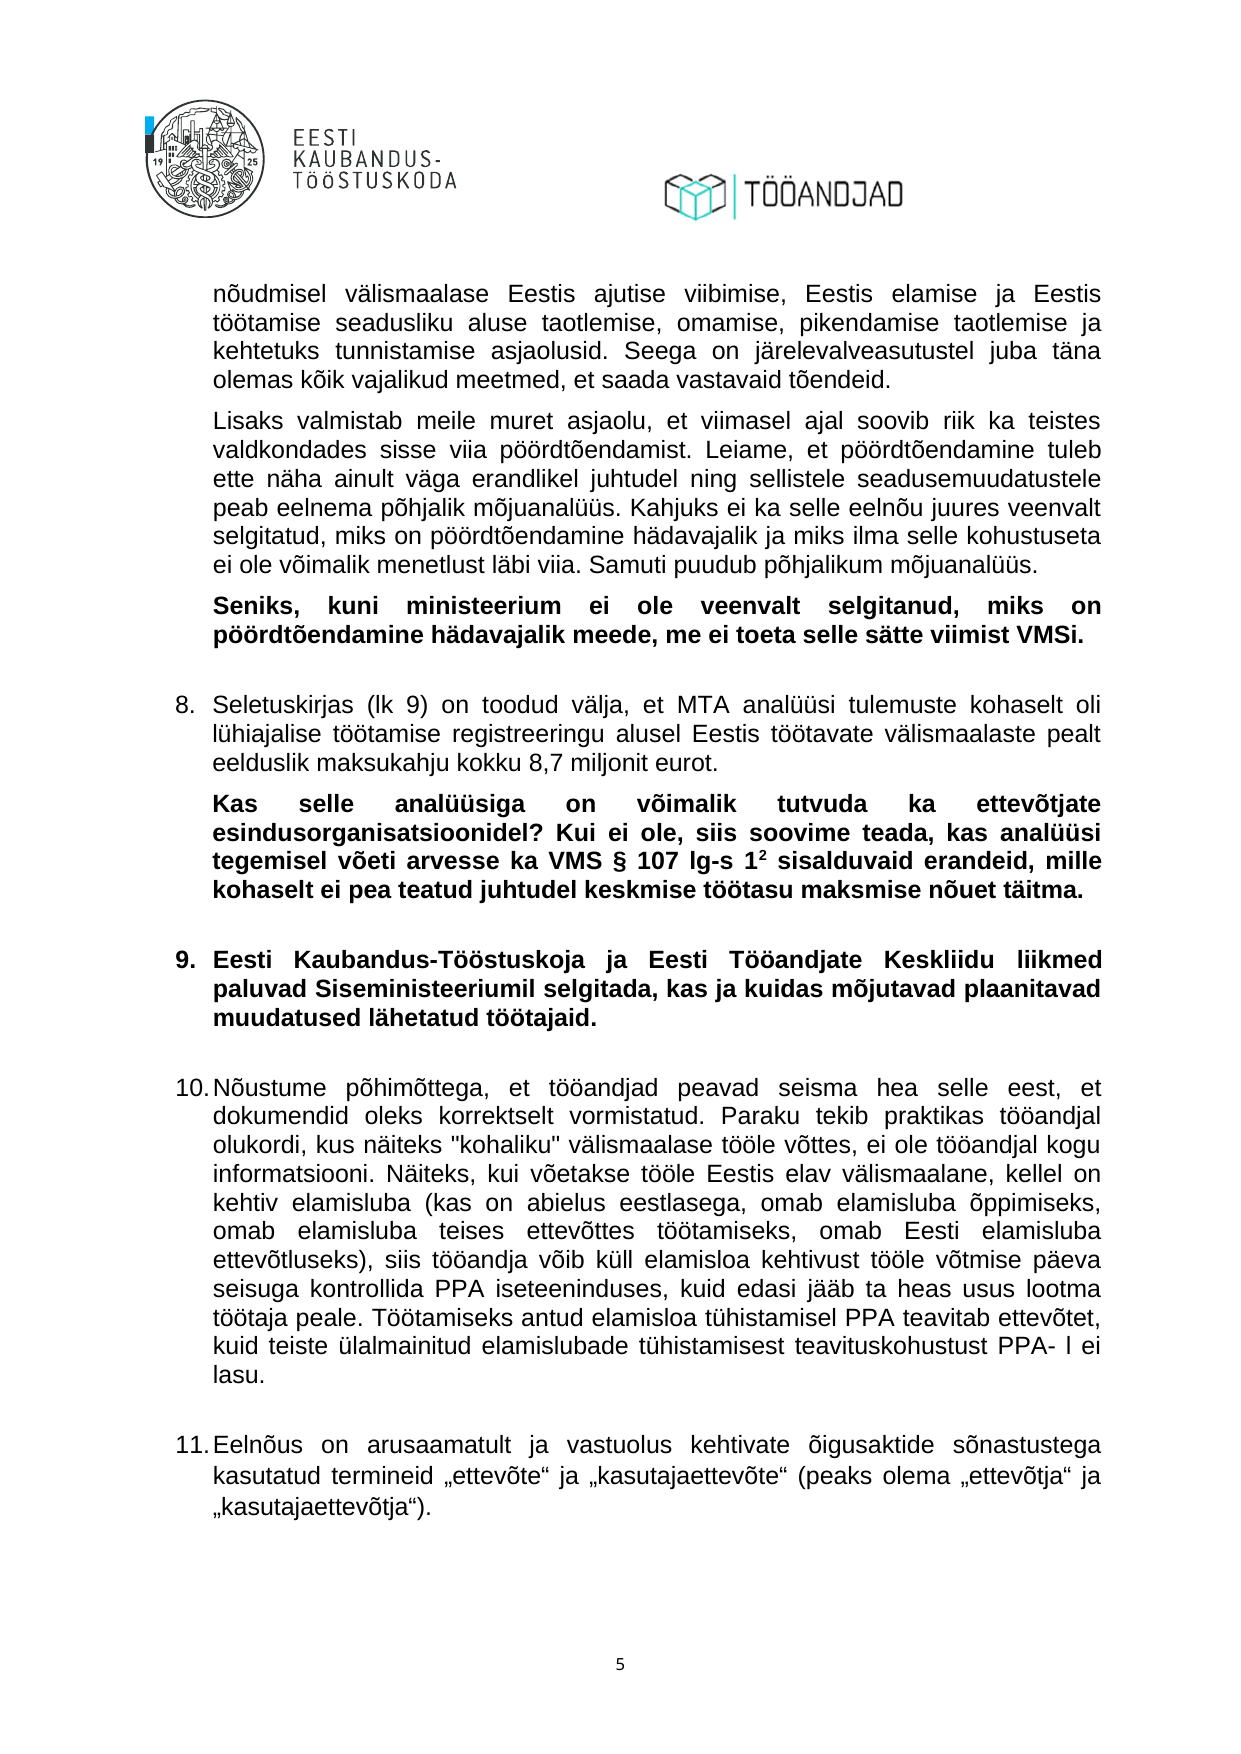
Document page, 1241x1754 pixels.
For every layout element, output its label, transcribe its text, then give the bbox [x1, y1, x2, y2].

list Seniks, kuni ministeerium ei ole veenvalt selgitanud, miks on pöördtõendamine hädavajalik meede, me ei toeta selle sätte viimist VMSi. [213, 591, 1103, 649]
list Kas selle analüüsiga on võimalik tutvuda ka ettevõtjate esindusorganisatsioonidel? Kui ei ole, siis soovime teada, kas analüüsi tegemisel võeti arvesse ka VMS § 107 lg-s 12 sisalduvaid erandeid, mille kohaselt ei pea teatud juhtudel keskmise töötasu maksmise nõuet täitma. [212, 789, 1103, 904]
list Seletuskirjas (lk 9) on toodud välja, et MTA analüüsi tulemuste kohaselt oli lühiajalise töötamise registreeringu alusel Eestis töötavate välismaalaste pealt eelduslik maksukahju kokku 8,7 miljonit eurot. [175, 690, 1103, 776]
picture [662, 145, 921, 248]
list Lisaks valmistab meile muret asjaolu, et viimasel ajal soovib riik ka teistes valdkondades sisse viia pöördtõendamist. Leiame, et pöördtõendamine tuleb ette näha ainult väga erandlikel juhtudel ning sellistele seadusemuudatustele peab eelnema põhjalik mõjuanalüüs. Kahjuks ei ka selle eelnõu juures veenvalt selgitatud, miks on pöördtõendamine hädavajalik ja miks ilma selle kohustuseta ei ole võimalik menetlust läbi viia. Samuti puudub põhjalikum mõjuanalüüs. [213, 406, 1103, 579]
list Eelnõus on arusaamatult ja vastuolus kehtivate õigusaktide sõnastustega kasutatud termineid „ettevõte“ ja „kasutajaettevõte“ (peaks olema „ettevõtja“ ja „kasutajaettevõtja“). [175, 1430, 1103, 1521]
list Eesti Kaubandus-Tööstuskoja ja Eesti Tööandjate Keskliidu liikmed paluvad Siseministeeriumil selgitada, kas ja kuidas mõjutavad plaanitavad muudatused lähetatud töötajaid. [175, 945, 1103, 1031]
list Nõustume põhimõttega, et tööandjad peavad seisma hea selle eest, et dokumendid oleks korrektselt vormistatud. Paraku tekib praktikas tööandjal olukordi, kus näiteks "kohaliku" välismaalase tööle võttes, ei ole tööandjal kogu informatsiooni. Näiteks, kui võetakse tööle Eestis elav välismaalane, kellel on kehtiv elamisluba (kas on abielus eestlasega, omab elamisluba õppimiseks, omab elamisluba teises ettevõttes töötamiseks, omab Eesti elamisluba ettevõtluseks), siis tööandja võib küll elamisloa kehtivust tööle võtmise päeva seisuga kontrollida PPA iseteeninduses, kuid edasi jääb ta heas usus lootma töötaja peale. Töötamiseks antud elamisloa tühistamisel PPA teavitab ettevõtet, kuid teiste ülalmainitud elamislubade tühistamisest teavituskohustust PPA- l ei lasu. [175, 1073, 1103, 1389]
